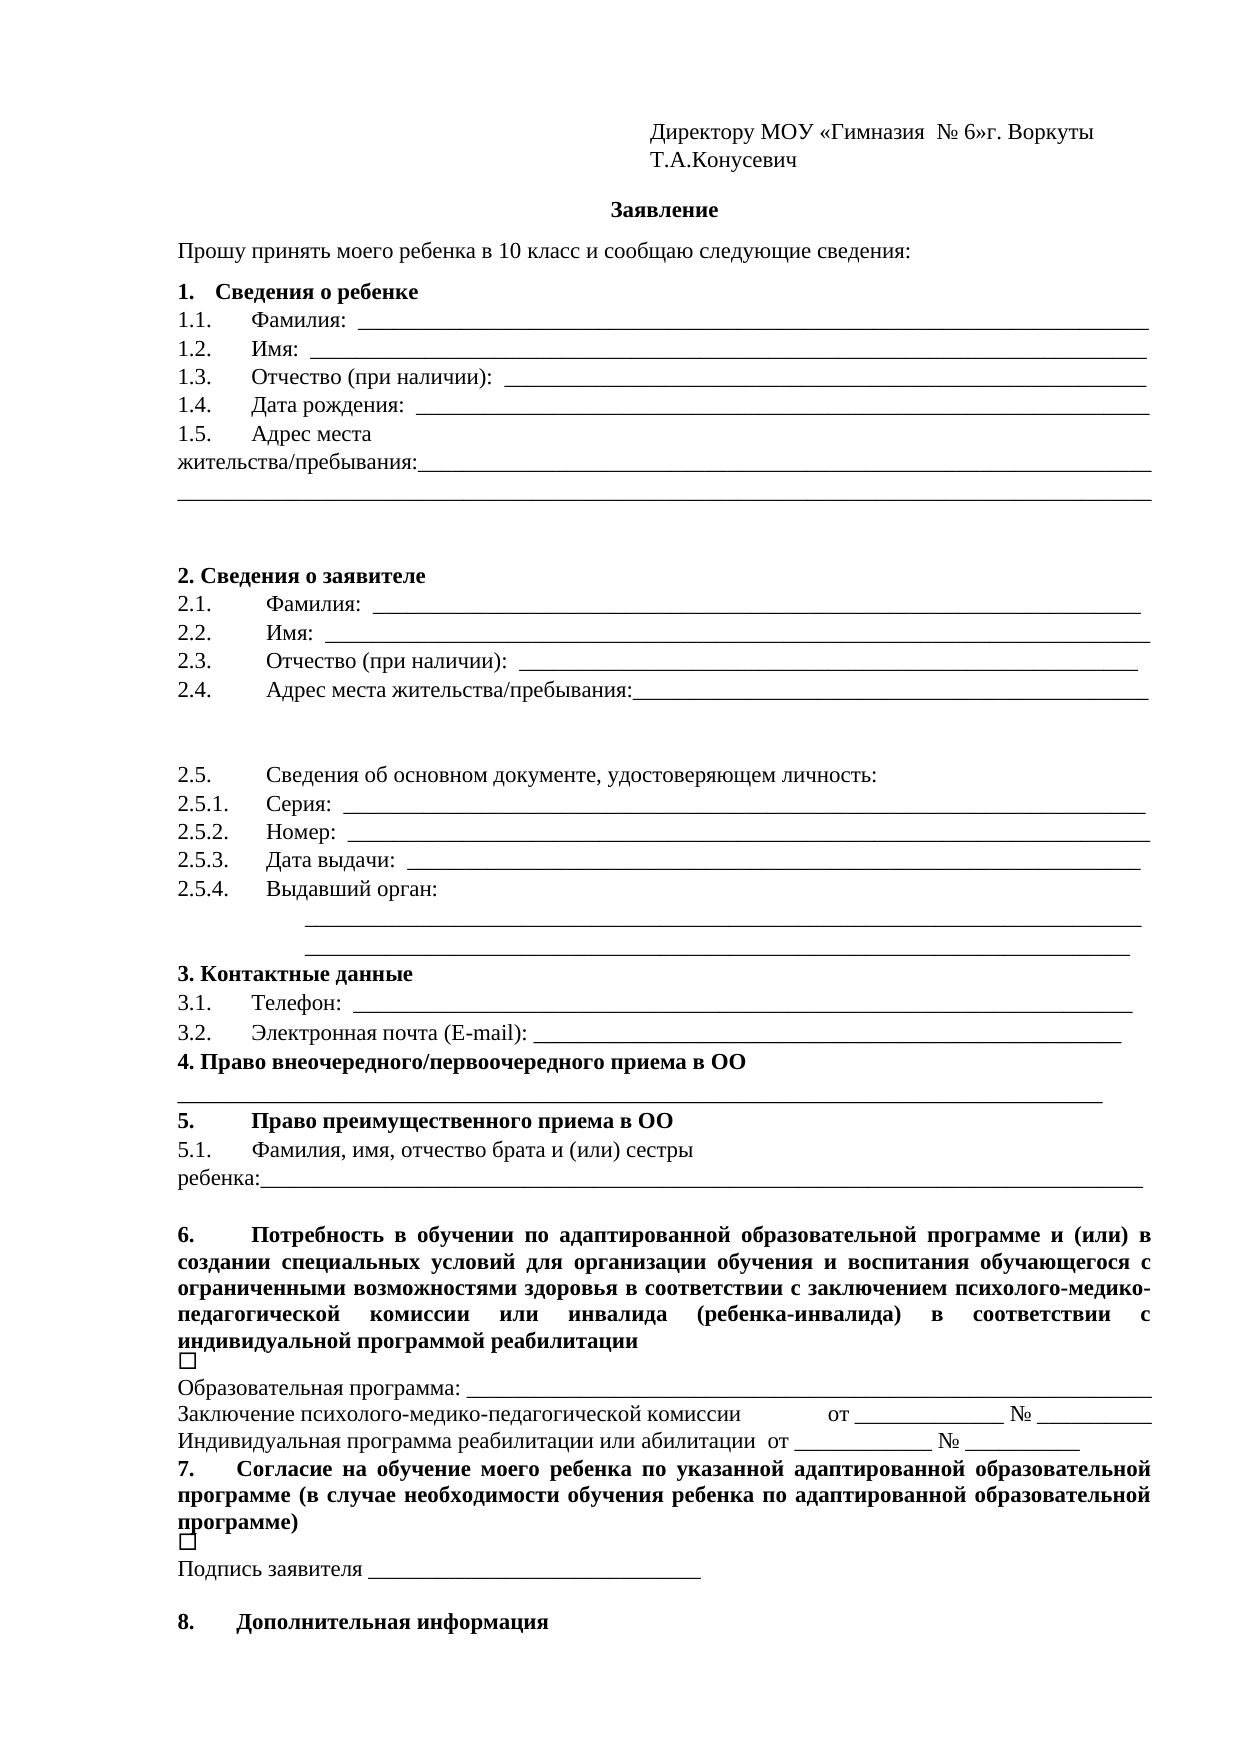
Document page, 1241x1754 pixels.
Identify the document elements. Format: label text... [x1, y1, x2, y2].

list Заключение психолого-медико-педагогической комиссии от _____________ № __________ [177, 1400, 1152, 1427]
list Выдавший орган: _________________________________________________________________________________________________________________________________________________ [177, 875, 1152, 958]
list Телефон: ____________________________________________________________________ [177, 989, 1152, 1015]
list Адрес места жительства/пребывания:_____________________________________________________________________________________________________________________________________________________ [177, 420, 1152, 500]
list Серия: ______________________________________________________________________ [177, 789, 1152, 816]
text Т.А.Конусевич [650, 147, 1152, 173]
list Электронная почта (E-mail): _______________________________________________ [177, 1017, 1152, 1046]
list Индивидуальная программа реабилитации или абилитации от ____________ № __________ [177, 1427, 1152, 1453]
text 3. Контактные данные [177, 960, 1152, 987]
list Согласие на обучение моего ребенка по указанной адаптированной образовательной программе (в случае необходимости обучения ребенка по адаптированной образовательной программе) [177, 1455, 1152, 1534]
text 4. Право внеочередного/первоочередного приема в ОО [177, 1048, 1152, 1074]
list __________________________________________________________________________ [177, 1077, 1152, 1105]
list Право преимущественного приема в ОО [177, 1108, 1152, 1134]
list Фамилия: ___________________________________________________________________ [177, 591, 1152, 617]
list Сведения об основном документе, удостоверяющем личность: [177, 761, 1152, 787]
list Дата рождения: ________________________________________________________________ [177, 391, 1152, 418]
list Номер: ______________________________________________________________________ [177, 818, 1152, 844]
list Потребность в обучении по адаптированной образовательной программе и (или) в создании специальных условий для организации обучения и воспитания обучающегося с ограниченными возможностями здоровья в соответствии с заключением психолого-медико-педагогической комиссии или инвалида (ребенка-инвалида) в соответствии с индивидуальной программой реабилитации [177, 1221, 1152, 1353]
list 2. Сведения о заявителе [177, 562, 1152, 588]
text Директору МОУ «Гимназия № 6»г. Воркуты [650, 118, 1152, 144]
list Имя: ________________________________________________________________________ [177, 619, 1152, 645]
list Дополнительная информация [177, 1608, 1152, 1634]
subtitle Заявление [177, 196, 1152, 222]
list Образовательная программа: [177, 1374, 1152, 1400]
list Фамилия: _____________________________________________________________________ [177, 306, 1152, 332]
list Адрес места жительства/пребывания:_____________________________________________ [177, 676, 1152, 702]
list 5.1. Фамилия, имя, отчество брата и (или) сестры ребенка:_____________________________________________________________________________ [177, 1136, 1152, 1191]
list Имя: _________________________________________________________________________ [177, 334, 1152, 361]
list Подпись заявителя _____________________________ [177, 1555, 1152, 1581]
list Отчество (при наличии): ________________________________________________________ [177, 363, 1152, 389]
list Сведения о ребенке [177, 278, 1152, 304]
list Отчество (при наличии): ______________________________________________________ [177, 647, 1152, 674]
list Дата выдачи: ________________________________________________________________ [177, 846, 1152, 873]
text Прошу принять моего ребенка в 10 класс и сообщаю следующие сведения: [177, 237, 1152, 263]
